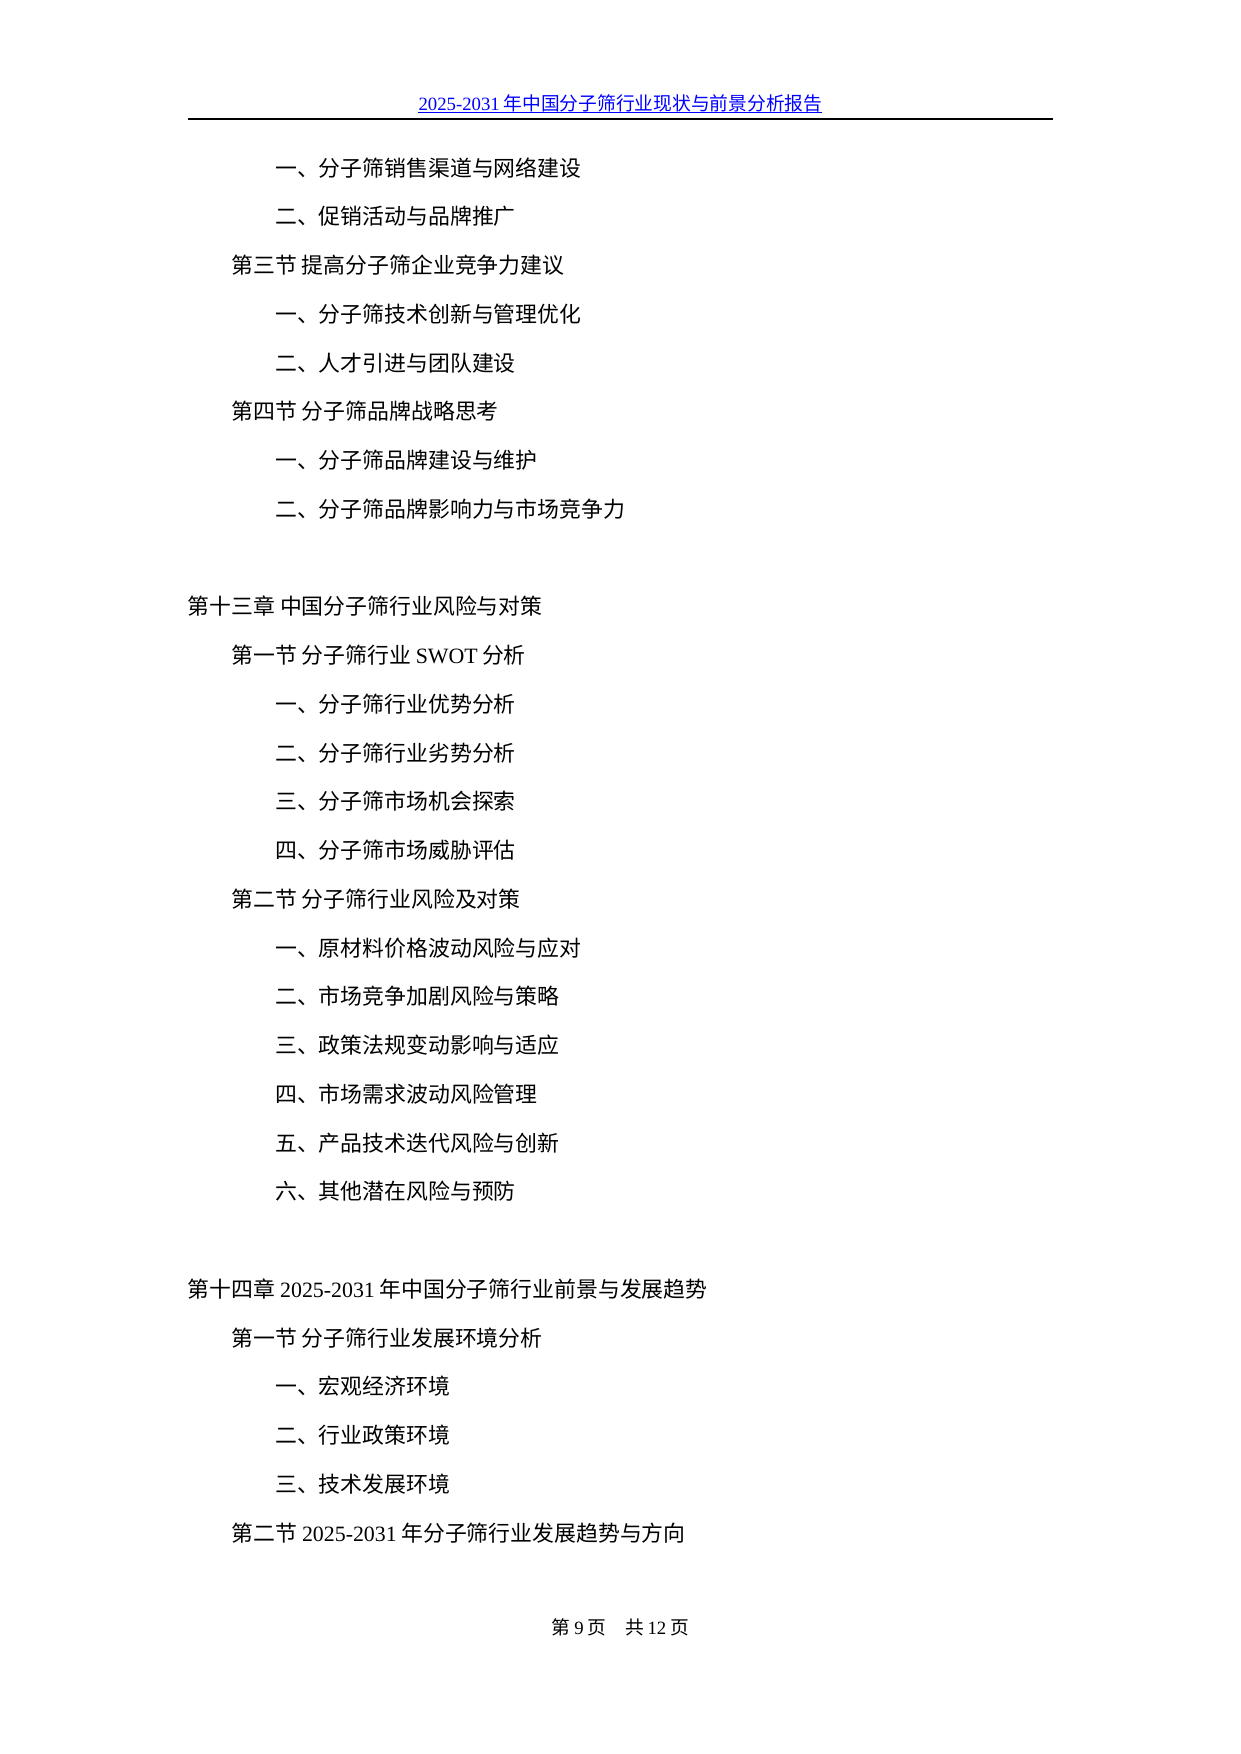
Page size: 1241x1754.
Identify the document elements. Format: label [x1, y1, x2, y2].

text [187, 150, 1053, 1548]
